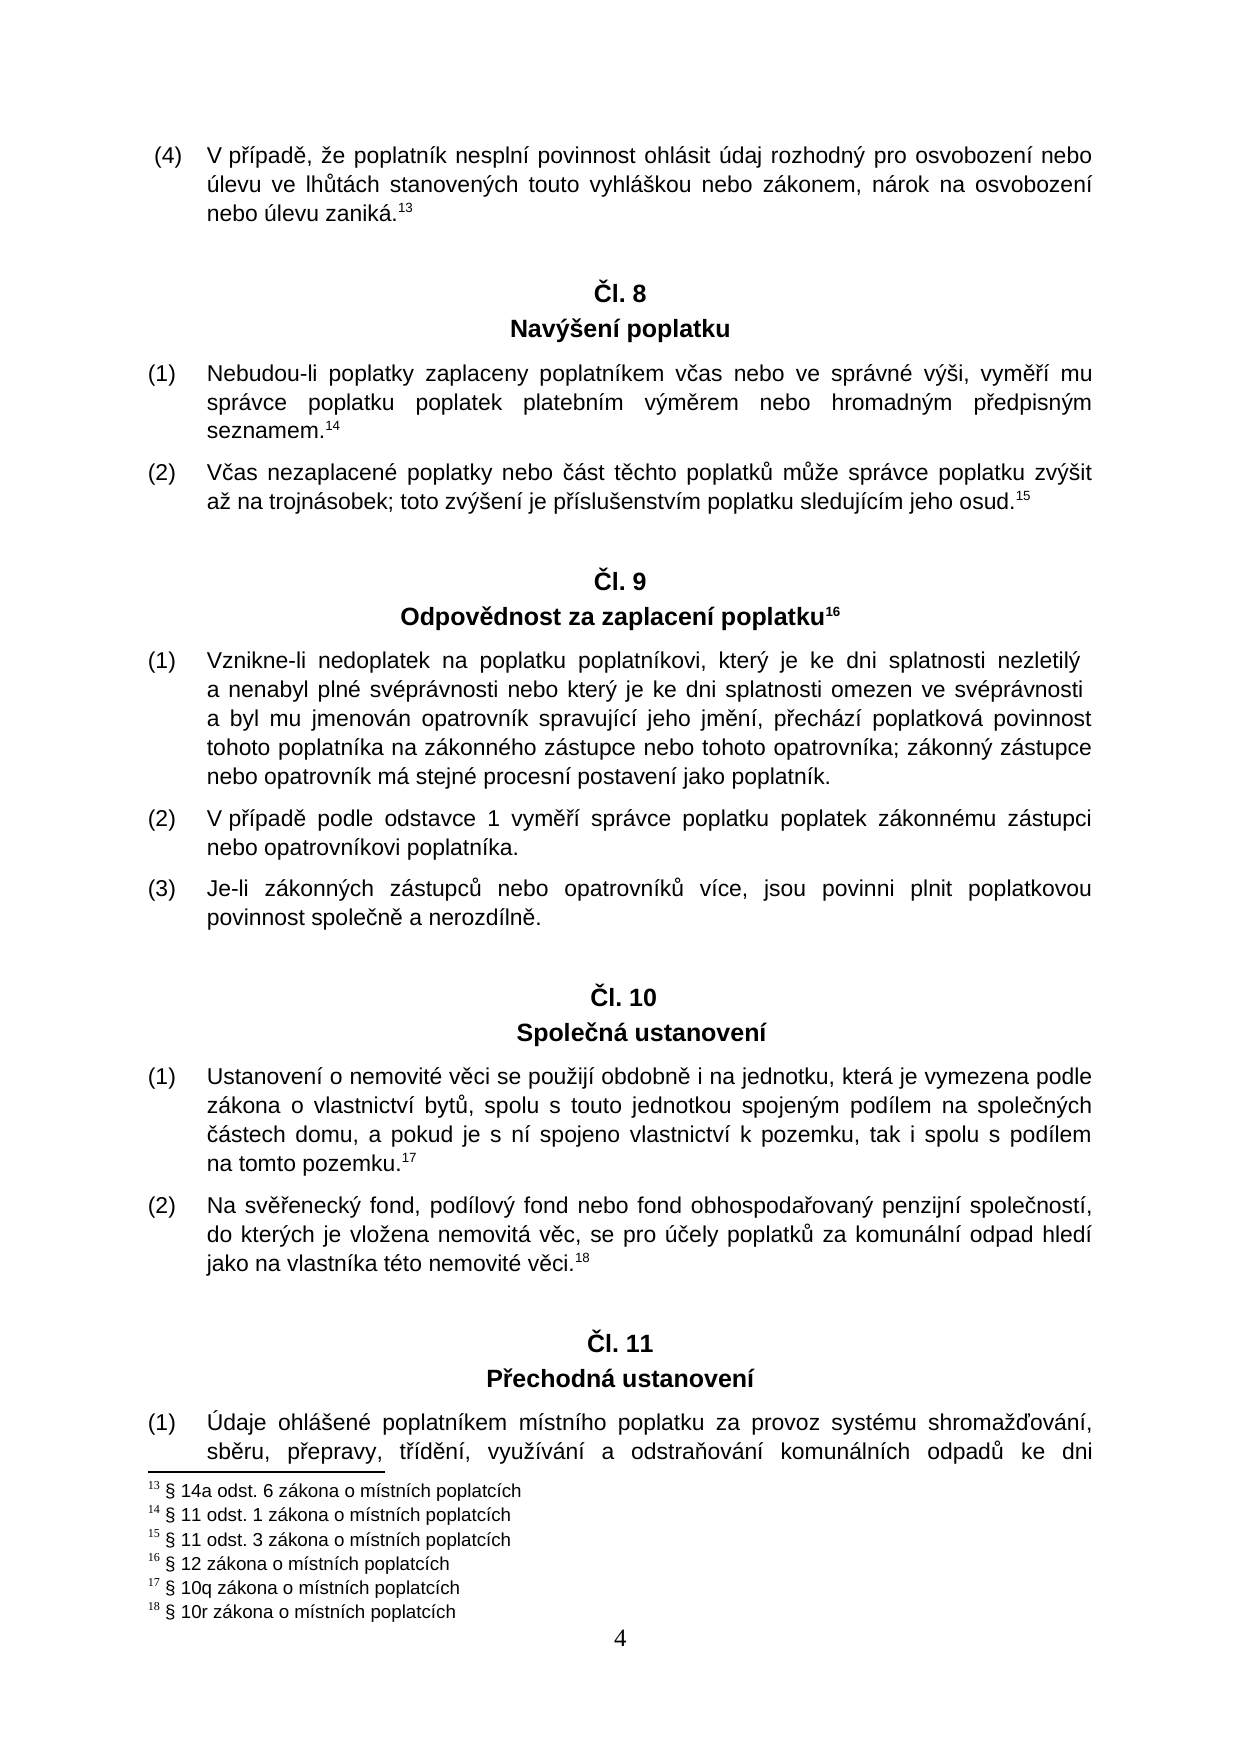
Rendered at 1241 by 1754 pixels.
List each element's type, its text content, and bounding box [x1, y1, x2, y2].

list V případě podle odstavce 1 vyměří správce poplatku poplatek zákonnému zástupci nebo opatrovníkovi poplatníka. [148, 804, 1093, 860]
list Včas nezaplacené poplatky nebo část těchto poplatků může správce poplatku zvýšit až na trojnásobek; toto zvýšení je příslušenstvím poplatku sledujícím jeho osud. [148, 459, 1093, 514]
text (4) V případě, že poplatník nesplní povinnost ohlásit údaj rozhodný pro osvobození nebo úlevu ve lhůtách stanovených touto vyhláškou nebo zákonem, nárok na osvobození nebo úlevu zaniká. [148, 142, 1093, 227]
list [148, 1409, 1093, 1464]
text Čl. 9 [148, 567, 1093, 596]
text Přechodná ustanovení [148, 1363, 1093, 1392]
text Čl. 10 [516, 983, 1093, 1012]
text Odpovědnost za zaplacení poplatku [148, 602, 1093, 631]
list Je-li zákonných zástupců nebo opatrovníků více, jsou povinni plnit poplatkovou povinnost společně a nerozdílně. [148, 875, 1093, 930]
text Čl. 11 [148, 1328, 1093, 1357]
list Vznikne-li nedoplatek na poplatku poplatníkovi, který je ke dni splatnosti nezletilý a nenabyl plné svéprávnosti nebo který je ke dni splatnosti omezen ve svéprávnosti a byl mu jmenován opatrovník spravující jeho jmění, přechází poplatková povinnost tohoto poplatníka na zákonného zástupce nebo tohoto opatrovníka; zákonný zástupce nebo opatrovník má stejné procesní postavení jako poplatník. [148, 647, 1093, 789]
text Čl. 8 [148, 279, 1093, 308]
list Na svěřenecký fond, podílový fond nebo fond obhospodařovaný penzijní společností, do kterých je vložena nemovitá věc, se pro účely poplatků za komunální odpad hledí jako na vlastníka této nemovité věci. [148, 1192, 1093, 1276]
text Navýšení poplatku [148, 314, 1093, 343]
list Ustanovení o nemovité věci se použijí obdobně i na jednotku, která je vymezena podle zákona o vlastnictví bytů, spolu s touto jednotkou spojeným podílem na společných částech domu, a pokud je s ní spojeno vlastnictví k pozemku, tak i spolu s podílem na tomto pozemku. [148, 1063, 1093, 1177]
text Společná ustanovení [502, 1018, 1093, 1047]
list Nebudou-li poplatky zaplaceny poplatníkem včas nebo ve správné výši, vyměří mu správce poplatku poplatek platebním výměrem nebo hromadným předpisným seznamem. [148, 359, 1093, 444]
